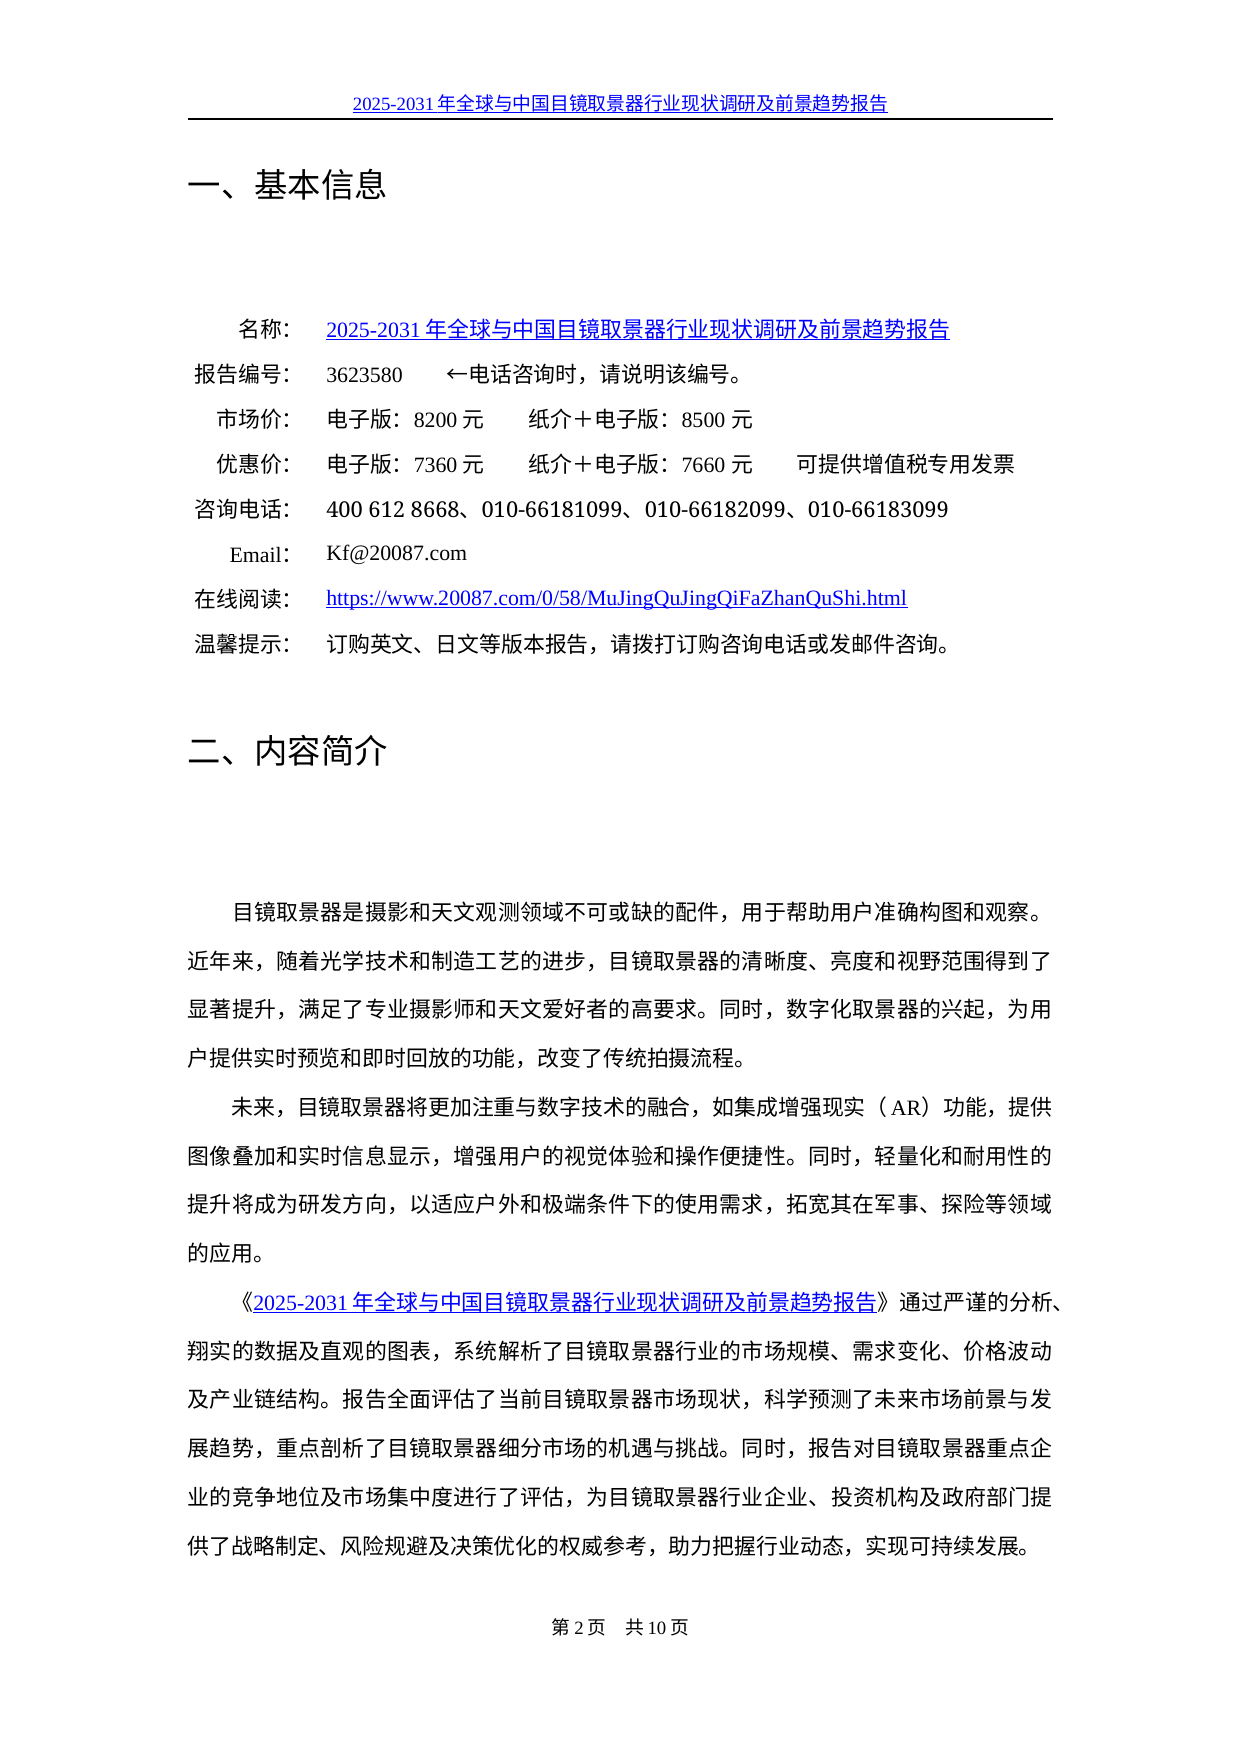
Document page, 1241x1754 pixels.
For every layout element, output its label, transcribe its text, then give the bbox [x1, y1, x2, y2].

table_cell Kf@20087.com [315, 537, 1073, 582]
table_cell [315, 582, 1073, 627]
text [187, 894, 1053, 1561]
table_header 2025-2031年全球与中国目镜取景器行业现状调研及前景趋势报告 [315, 312, 1073, 357]
table_cell 报告编号： [167, 357, 315, 402]
table_cell 市场价： [167, 402, 315, 447]
table_cell 订购英文、日文等版本报告，请拨打订购咨询电话或发邮件咨询。 [315, 627, 1073, 672]
table_cell 温馨提示： [167, 627, 315, 672]
table_cell 电子版：7360 元 纸介＋电子版：7660 元 可提供增值税专用发票 [315, 447, 1073, 492]
table_cell 在线阅读： [167, 582, 315, 627]
table_cell Email： [167, 537, 315, 582]
table_cell 咨询电话： [167, 492, 315, 537]
title 二、内容简介 [187, 717, 1053, 782]
table_cell 400 612 8668、010-66181099、010-66182099、010-66183099 [315, 492, 1073, 537]
table_header 名称： [167, 312, 315, 357]
table_cell 电子版：8200 元 纸介＋电子版：8500 元 [315, 402, 1073, 447]
table_cell 优惠价： [167, 447, 315, 492]
title 一、基本信息 [187, 150, 1053, 215]
table_cell 3623580 ←电话咨询时，请说明该编号。 [315, 357, 1073, 402]
